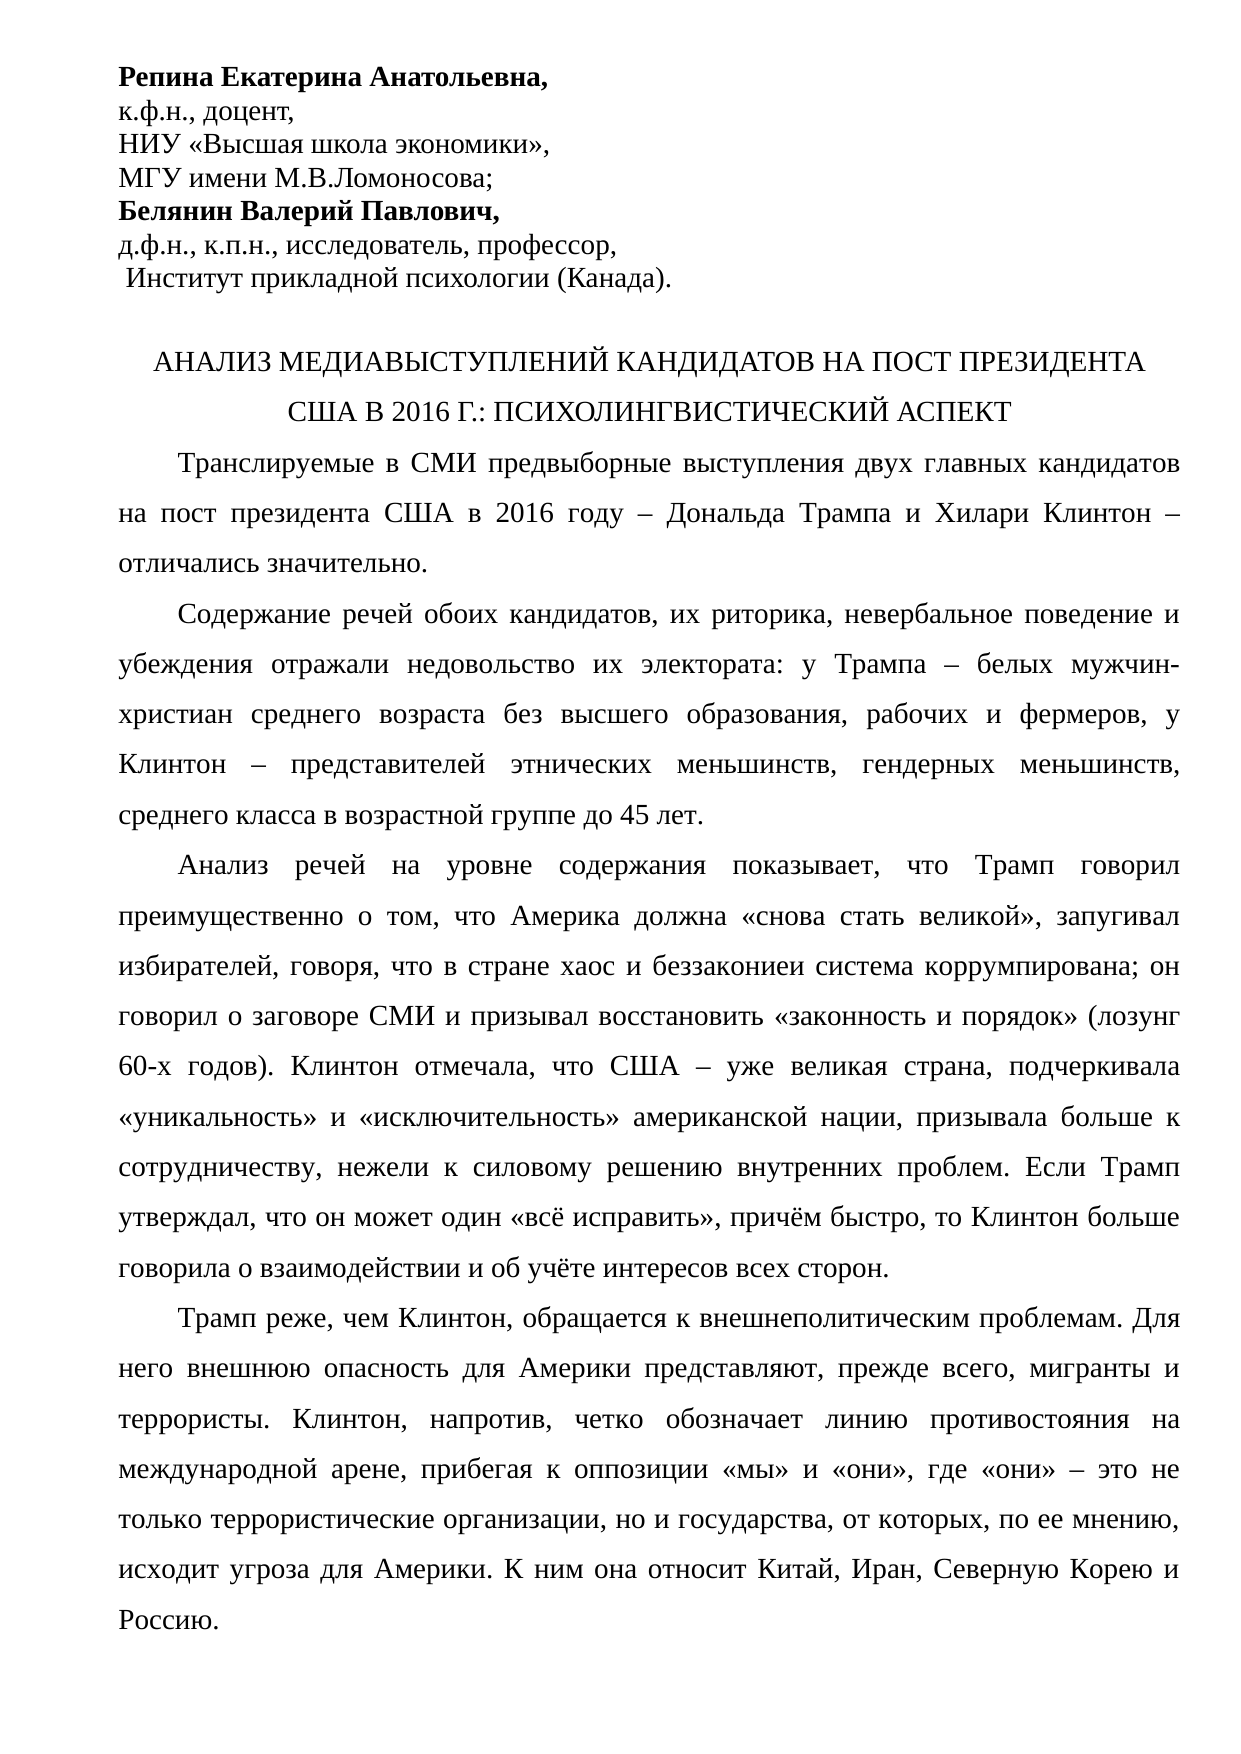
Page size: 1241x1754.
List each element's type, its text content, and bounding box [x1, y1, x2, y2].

subtitle Репина Екатерина Анатольевна, [118, 59, 1181, 93]
text Анализ речей на уровне содержания показывает, что Трамп говорил преимущественно о том, что Америка должна «снова стать великой», запугивал избирателей, говоря, что в стране хаос и беззакониеи система коррумпирована; он говорил о заговоре СМИ и призывал восстановить «законность и порядок» (лозунг 60-х годов). Клинтон отмечала, что США – уже великая страна, подчеркивала «уникальность» и «исключительность» американской нации, призывала больше к сотрудничеству, нежели к силовому решению внутренних проблем. Если Трамп утверждал, что он может один «всё исправить», причём быстро, то Клинтон больше говорила о взаимодействии и об учёте интересов всех сторон. [118, 847, 1181, 1283]
text Транслируемые в СМИ предвыборные выступления двух главных кандидатов на пост президента США в 2016 году – Дональда Трампа и Хилари Клинтон – отличались значительно. [118, 445, 1181, 579]
subtitle АНАЛИЗ МЕДИАВЫСТУПЛЕНИЙ КАНДИДАТОВ НА ПОСТ ПРЕЗИДЕНТА США В 2016 Г.: ПСИХОЛИНГВИСТИЧЕСКИЙ АСПЕКТ [118, 344, 1181, 428]
subtitle д.ф.н., к.п.н., исследователь, профессор, [118, 227, 1181, 260]
subtitle НИУ «Высшая школа экономики», [118, 126, 1181, 160]
subtitle к.ф.н., доцент, [118, 93, 1181, 126]
subtitle Институт прикладной психологии (Канада). [118, 260, 1181, 294]
subtitle Белянин Валерий Павлович, [118, 193, 1181, 227]
subtitle МГУ имени М.В.Ломоносова; [118, 160, 1181, 193]
text Содержание речей обоих кандидатов, их риторика, невербальное поведение и убеждения отражали недовольство их электората: у Трампа – белых мужчин-христиан среднего возраста без высшего образования, рабочих и фермеров, у Клинтон – представителей этнических меньшинств, гендерных меньшинств, среднего класса в возрастной группе до 45 лет. [118, 596, 1181, 831]
text Трамп реже, чем Клинтон, обращается к внешнеполитическим проблемам. Для него внешнюю опасность для Америки представляют, прежде всего, мигранты и террористы. Клинтон, напротив, четко обозначает линию противостояния на международной арене, прибегая к оппозиции «мы» и «они», где «они» – это не только террористические организации, но и государства, от которых, по ее мнению, исходит угроза для Америки. К ним она относит Китай, Иран, Северную Корею и Россию. [118, 1300, 1181, 1636]
